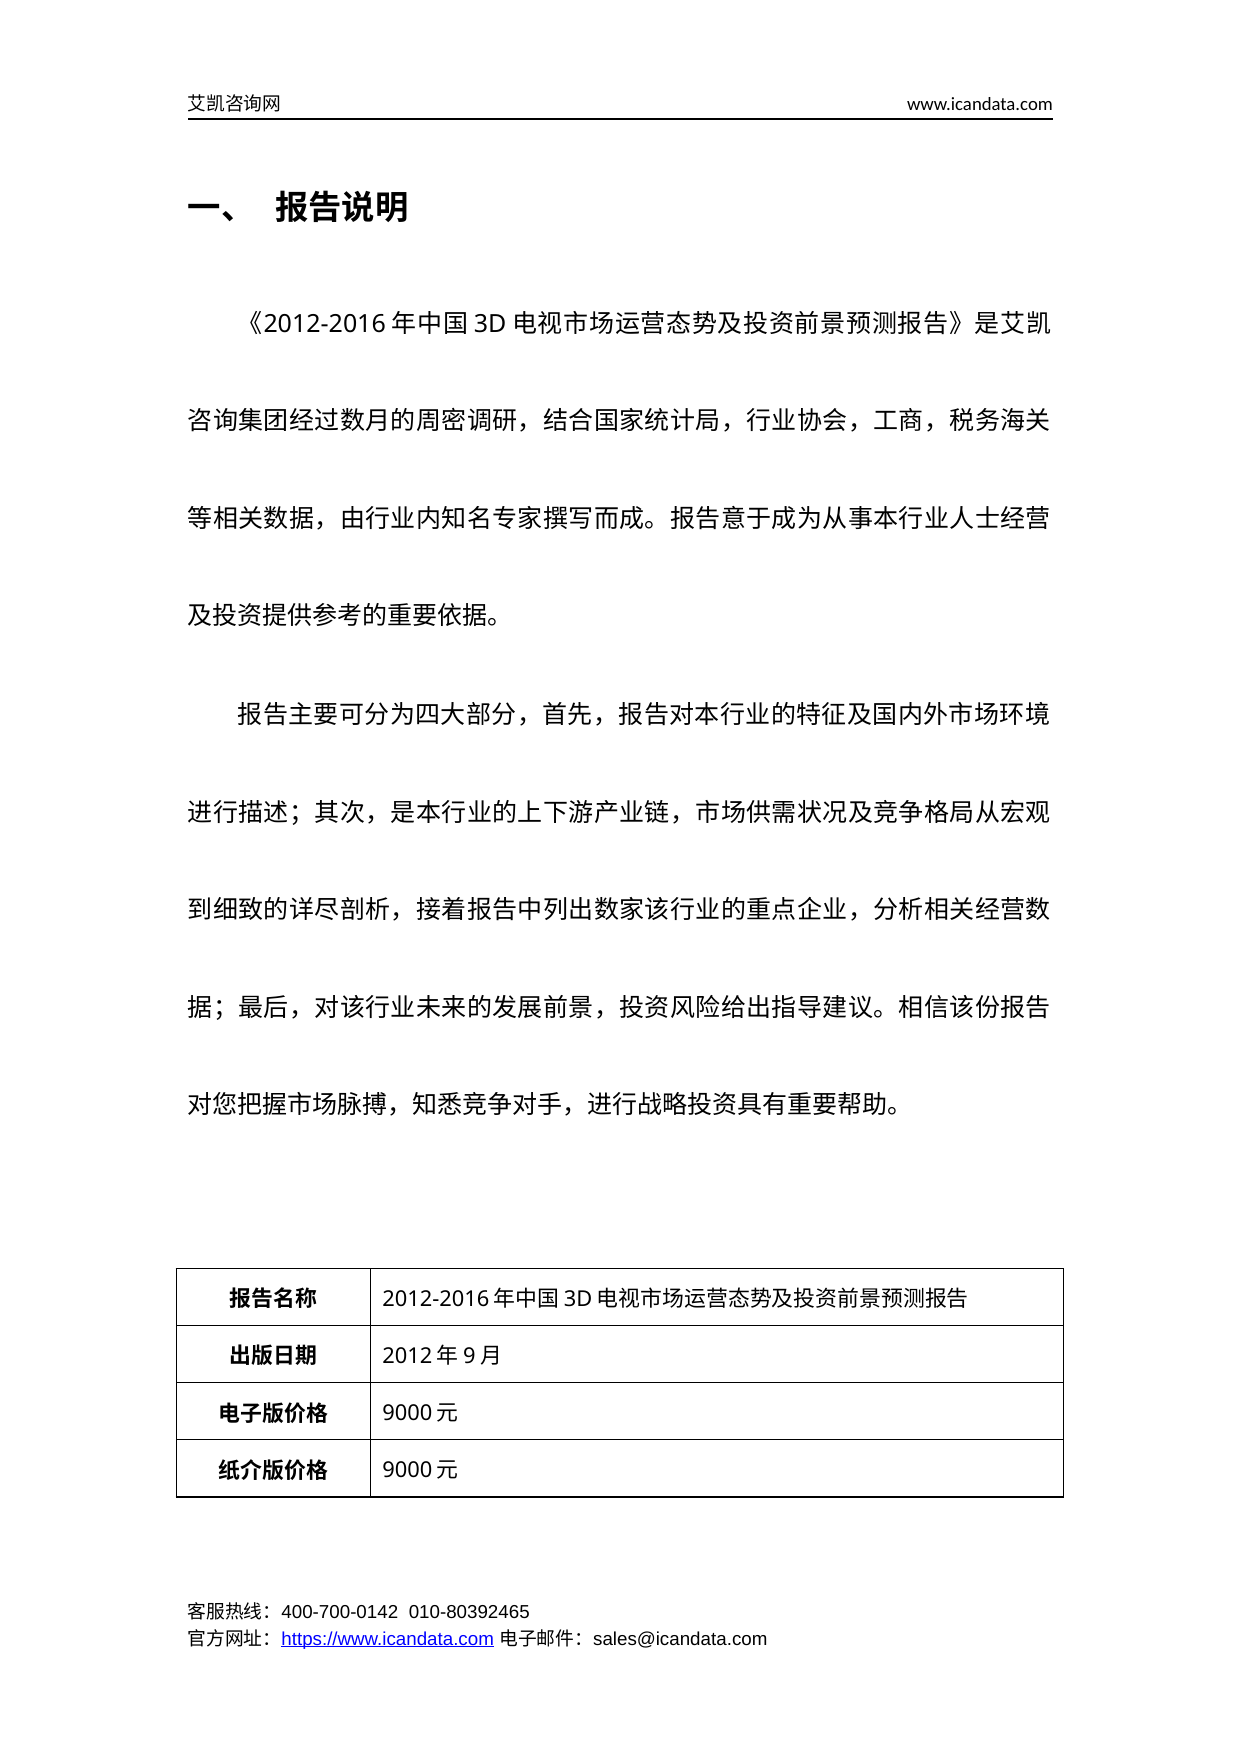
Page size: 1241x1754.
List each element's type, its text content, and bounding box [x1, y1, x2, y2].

text 报告主要可分为四大部分，首先，报告对本行业的特征及国内外市场环境进行描述；其次，是本行业的上下游产业链，市场供需状况及竞争格局从宏观到细致的详尽剖析，接着报告中列出数家该行业的重点企业，分析相关经营数据；最后，对该行业未来的发展前景，投资风险给出指导建议。相信该份报告对您把握市场脉搏，知悉竞争对手，进行战略投资具有重要帮助。 [187, 681, 1053, 1136]
text 《2012-2016年中国3D电视市场运营态势及投资前景预测报告》是艾凯咨询集团经过数月的周密调研，结合国家统计局，行业协会，工商，税务海关等相关数据，由行业内知名专家撰写而成。报告意于成为从事本行业人士经营及投资提供参考的重要依据。 [187, 289, 1053, 646]
table_cell 9000元 [371, 1440, 1063, 1496]
table_cell 2012年9月 [371, 1326, 1063, 1382]
subtitle 报告说明 [187, 172, 1053, 237]
table_header 报告名称 [177, 1269, 370, 1325]
table_header 2012-2016年中国3D电视市场运营态势及投资前景预测报告 [371, 1269, 1063, 1325]
table_cell 纸介版价格 [177, 1440, 370, 1496]
table_cell 出版日期 [177, 1326, 370, 1382]
table_cell 电子版价格 [177, 1383, 370, 1439]
table_cell 9000元 [371, 1383, 1063, 1439]
